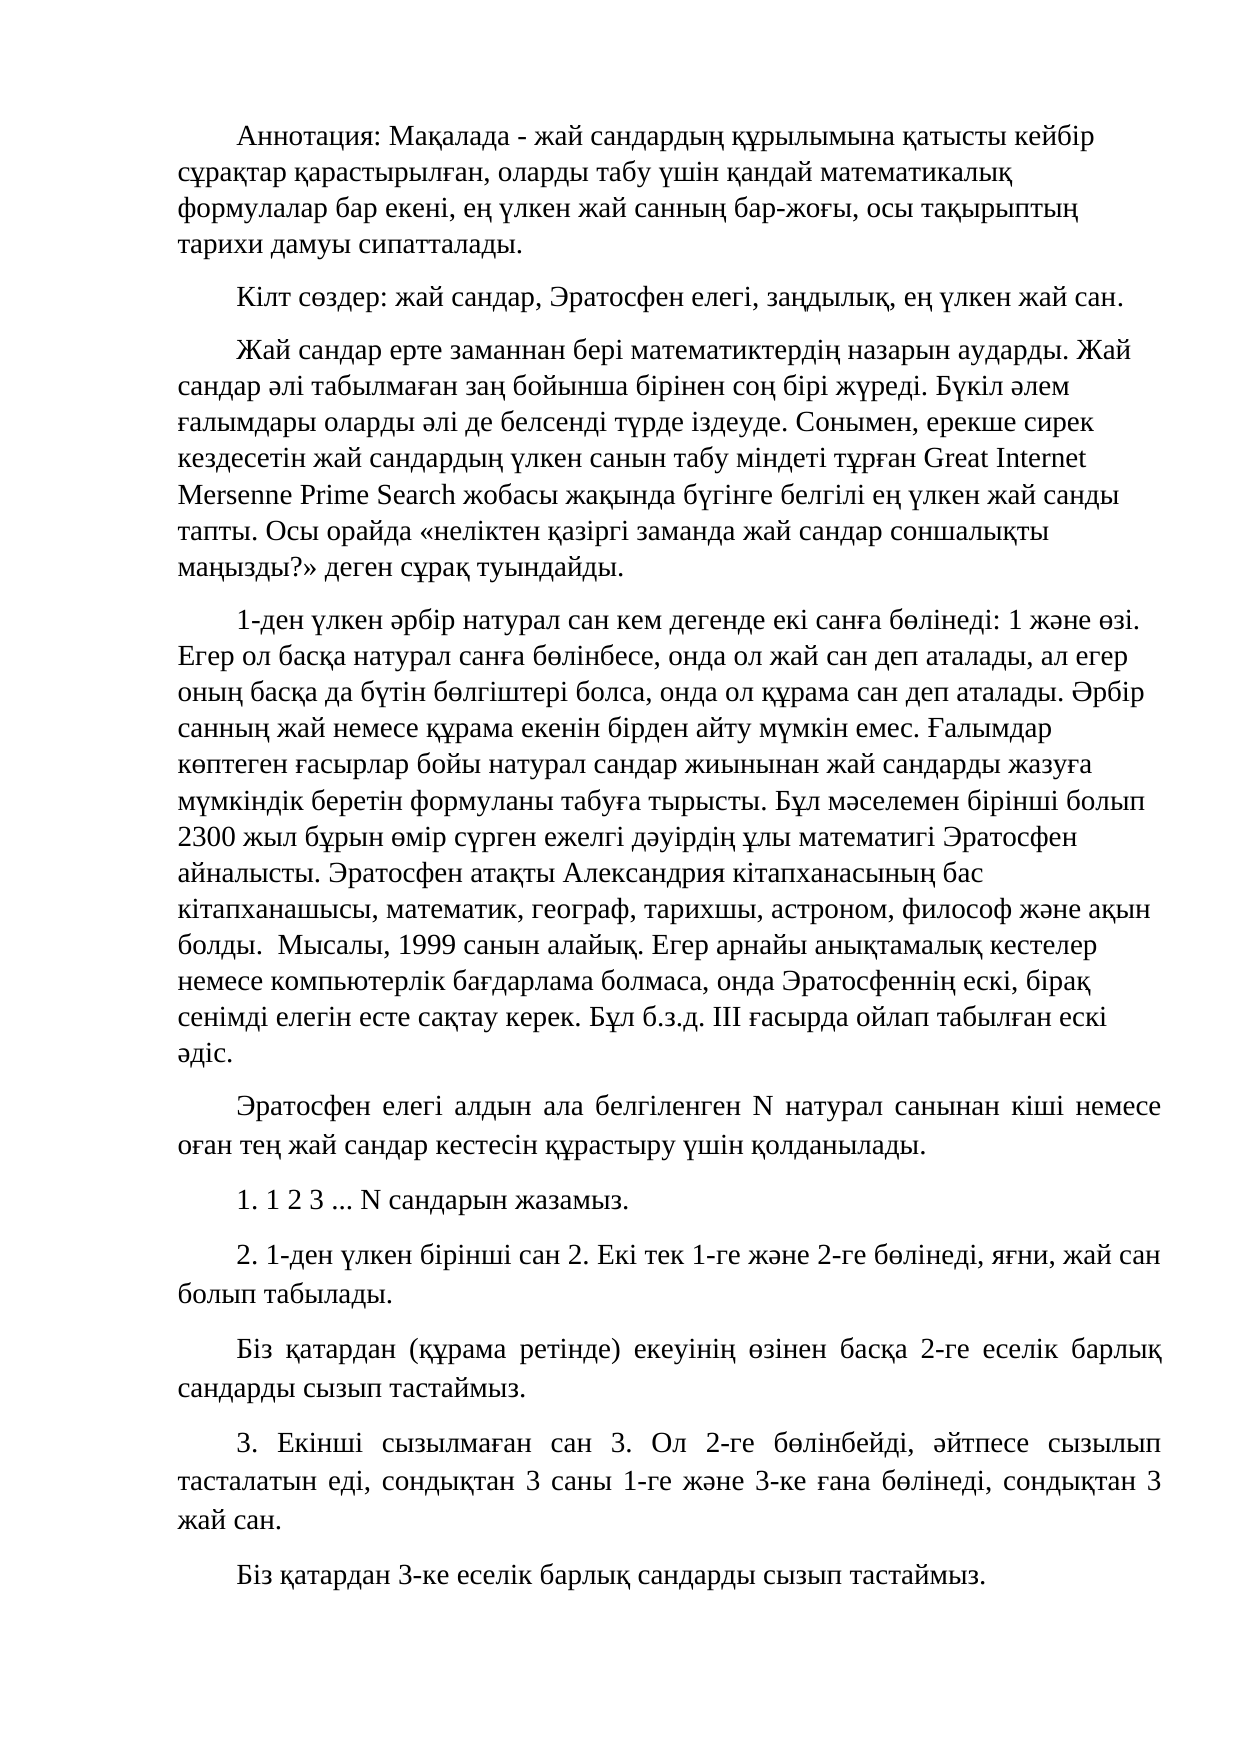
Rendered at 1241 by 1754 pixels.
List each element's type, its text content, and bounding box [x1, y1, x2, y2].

text 2. 1-ден үлкен бірінші сан 2. Екі тек 1-ге және 2-ге бөлінеді, яғни, жай сан болып табылады. [177, 1237, 1162, 1309]
text Біз қатардан (құрама ретінде) екеуінің өзінен басқа 2-ге еселік барлық сандарды сызып тастаймыз. [177, 1331, 1162, 1403]
text 1-ден үлкен әрбір натурал сан кем дегенде екі санға бөлінеді: 1 және өзі. Егер ол басқа натурал санға бөлінбесе, онда ол жай сан деп аталады, ал егер оның басқа да бүтін бөлгіштері болса, онда ол құрама сан деп аталады. Әрбір санның жай немесе құрама екенін бірден айту мүмкін емес. Ғалымдар көптеген ғасырлар бойы натурал сандар жиынынан жай сандарды жазуға мүмкіндік беретін формуланы табуға тырысты. Бұл мәселемен бірінші болып 2300 жыл бұрын өмір сүрген ежелгі дәуірдің ұлы математигі Эратосфен айналысты. Эратосфен атақты Александрия кітапханасының бас кітапханашысы, математик, географ, тарихшы, астроном, философ және ақын болды. Мысалы, 1999 санын алайық. Егер арнайы анықтамалық кестелер немесе компьютерлік бағдарлама болмаса, онда Эратосфеннің ескі, бірақ сенімді елегін есте сақтау керек. Бұл б.з.д. ІІІ ғасырда ойлап табылған ескі әдіс. [177, 602, 1152, 1069]
text Жай сандар ерте заманнан бері математиктердің назарын аударды. Жай сандар әлі табылмаған заң бойынша бірінен соң бірі жүреді. Бүкіл әлем ғалымдары оларды әлі де белсенді түрде іздеуде. Сонымен, ерекше сирек кездесетін жай сандардың үлкен санын табу міндеті тұрған Great Internet Mersenne Prime Search жобасы жақында бүгінге белгілі ең үлкен жай санды тапты. Осы орайда «неліктен қазіргі заманда жай сандар соншалықты маңызды?» деген сұрақ туындайды. [177, 332, 1152, 583]
text 3. Екінші сызылмаған сан 3. Ол 2-ге бөлінбейді, әйтпесе сызылып тасталатын еді, сондықтан 3 саны 1-ге және 3-ке ғана бөлінеді, сондықтан 3 жай сан. [177, 1425, 1162, 1536]
text 1. 1 2 3 ... N сандарын жазамыз. [177, 1182, 1162, 1216]
text Біз қатардан 3-ке еселік барлық сандарды сызып тастаймыз. [177, 1557, 1162, 1591]
text Аннотация: Мақалада - жай сандардың құрылымына қатысты кейбір сұрақтар қарастырылған, оларды табу үшін қандай математикалық формулалар бар екені, ең үлкен жай санның бар-жоғы, осы тақырыптың тарихи дамуы сипатталады. [177, 118, 1152, 260]
text Кілт сөздер: жай сандар, Эратосфен елегі, заңдылық, ең үлкен жай сан. [177, 279, 1152, 313]
text Эратосфен елегі алдын ала белгіленген N натурал санынан кіші немесе оған тең жай сандар кестесін құрастыру үшін қолданылады. [177, 1088, 1162, 1161]
